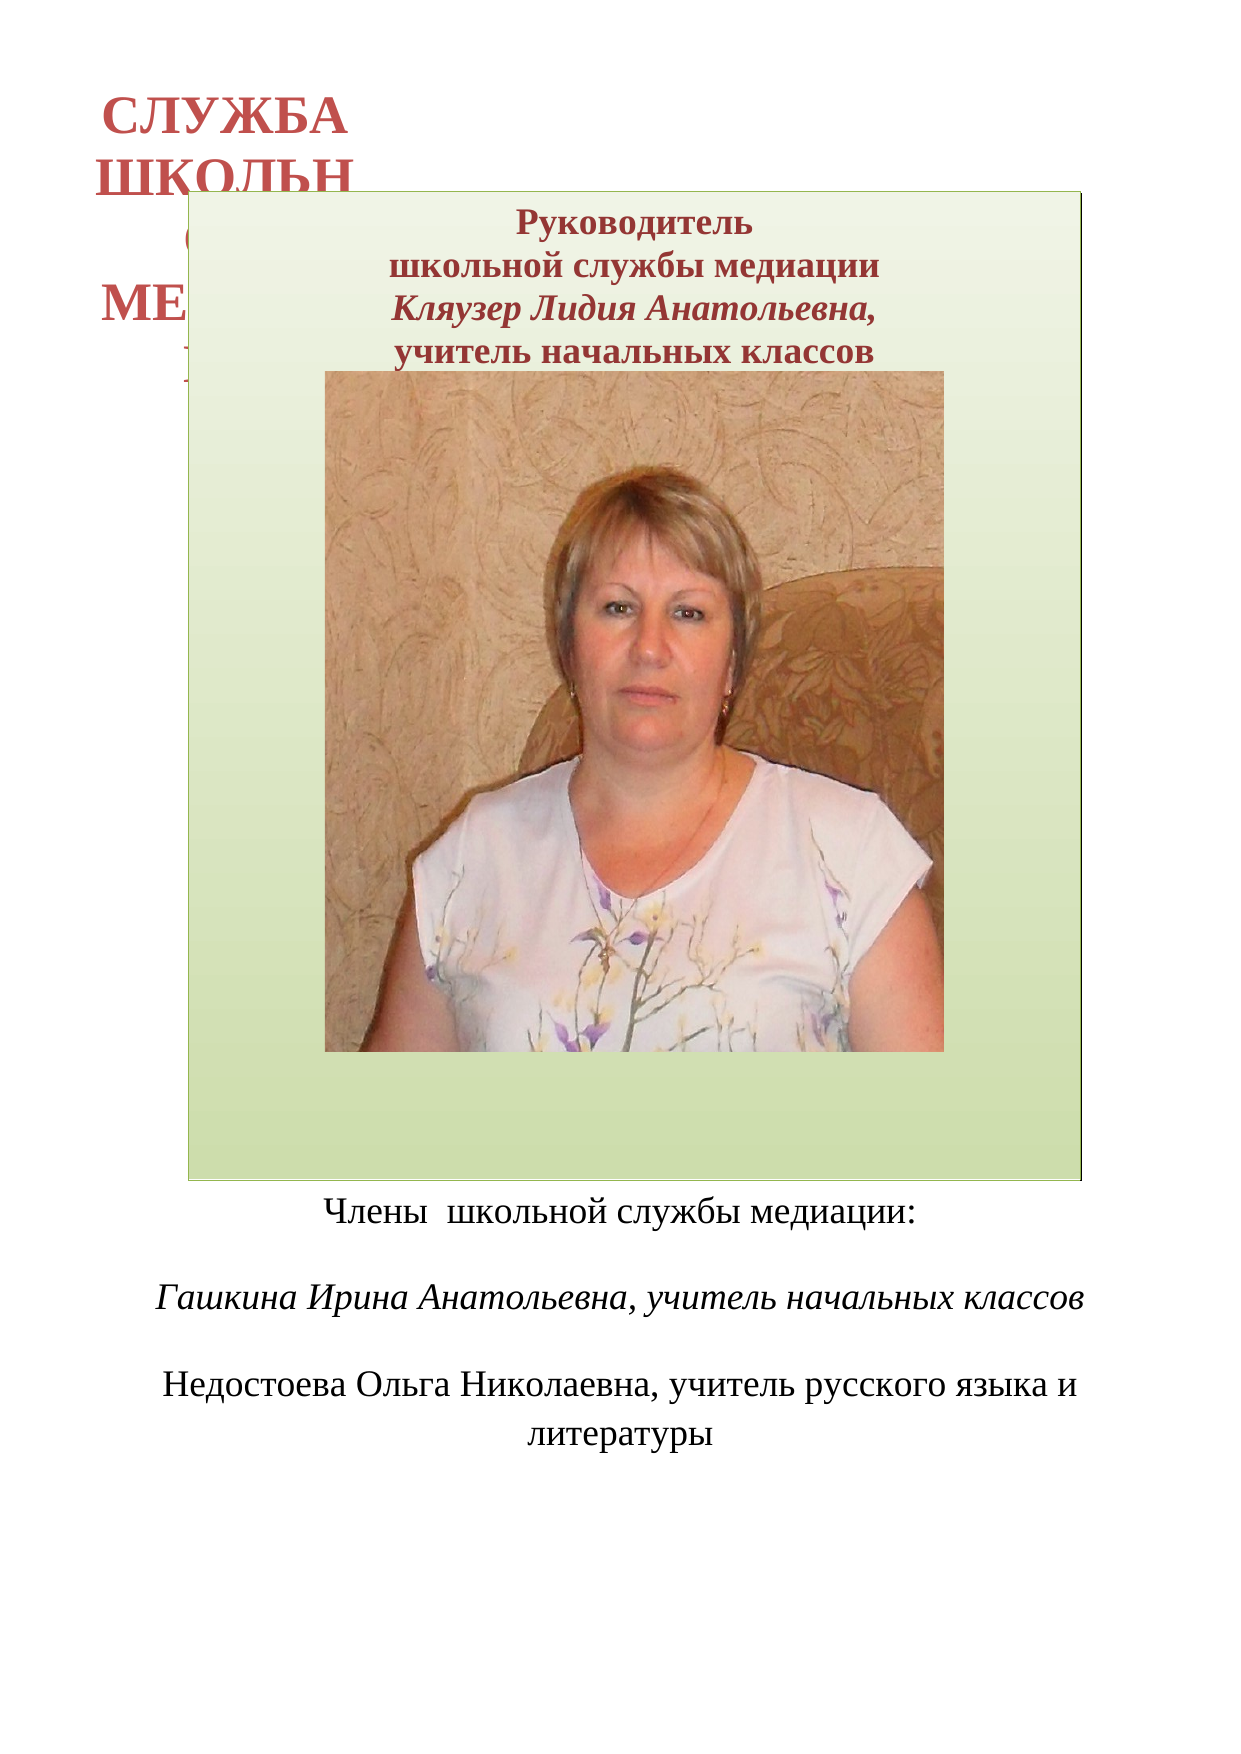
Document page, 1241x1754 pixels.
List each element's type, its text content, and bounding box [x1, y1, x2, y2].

text Гашкина Ирина Анатольевна, учитель начальных классов [75, 1275, 1165, 1318]
text Члены школьной службы медиации: [75, 1188, 1165, 1232]
text Недостоева Ольга Николаевна, учитель русского языка и литературы [75, 1361, 1165, 1454]
picture [324, 371, 944, 1052]
